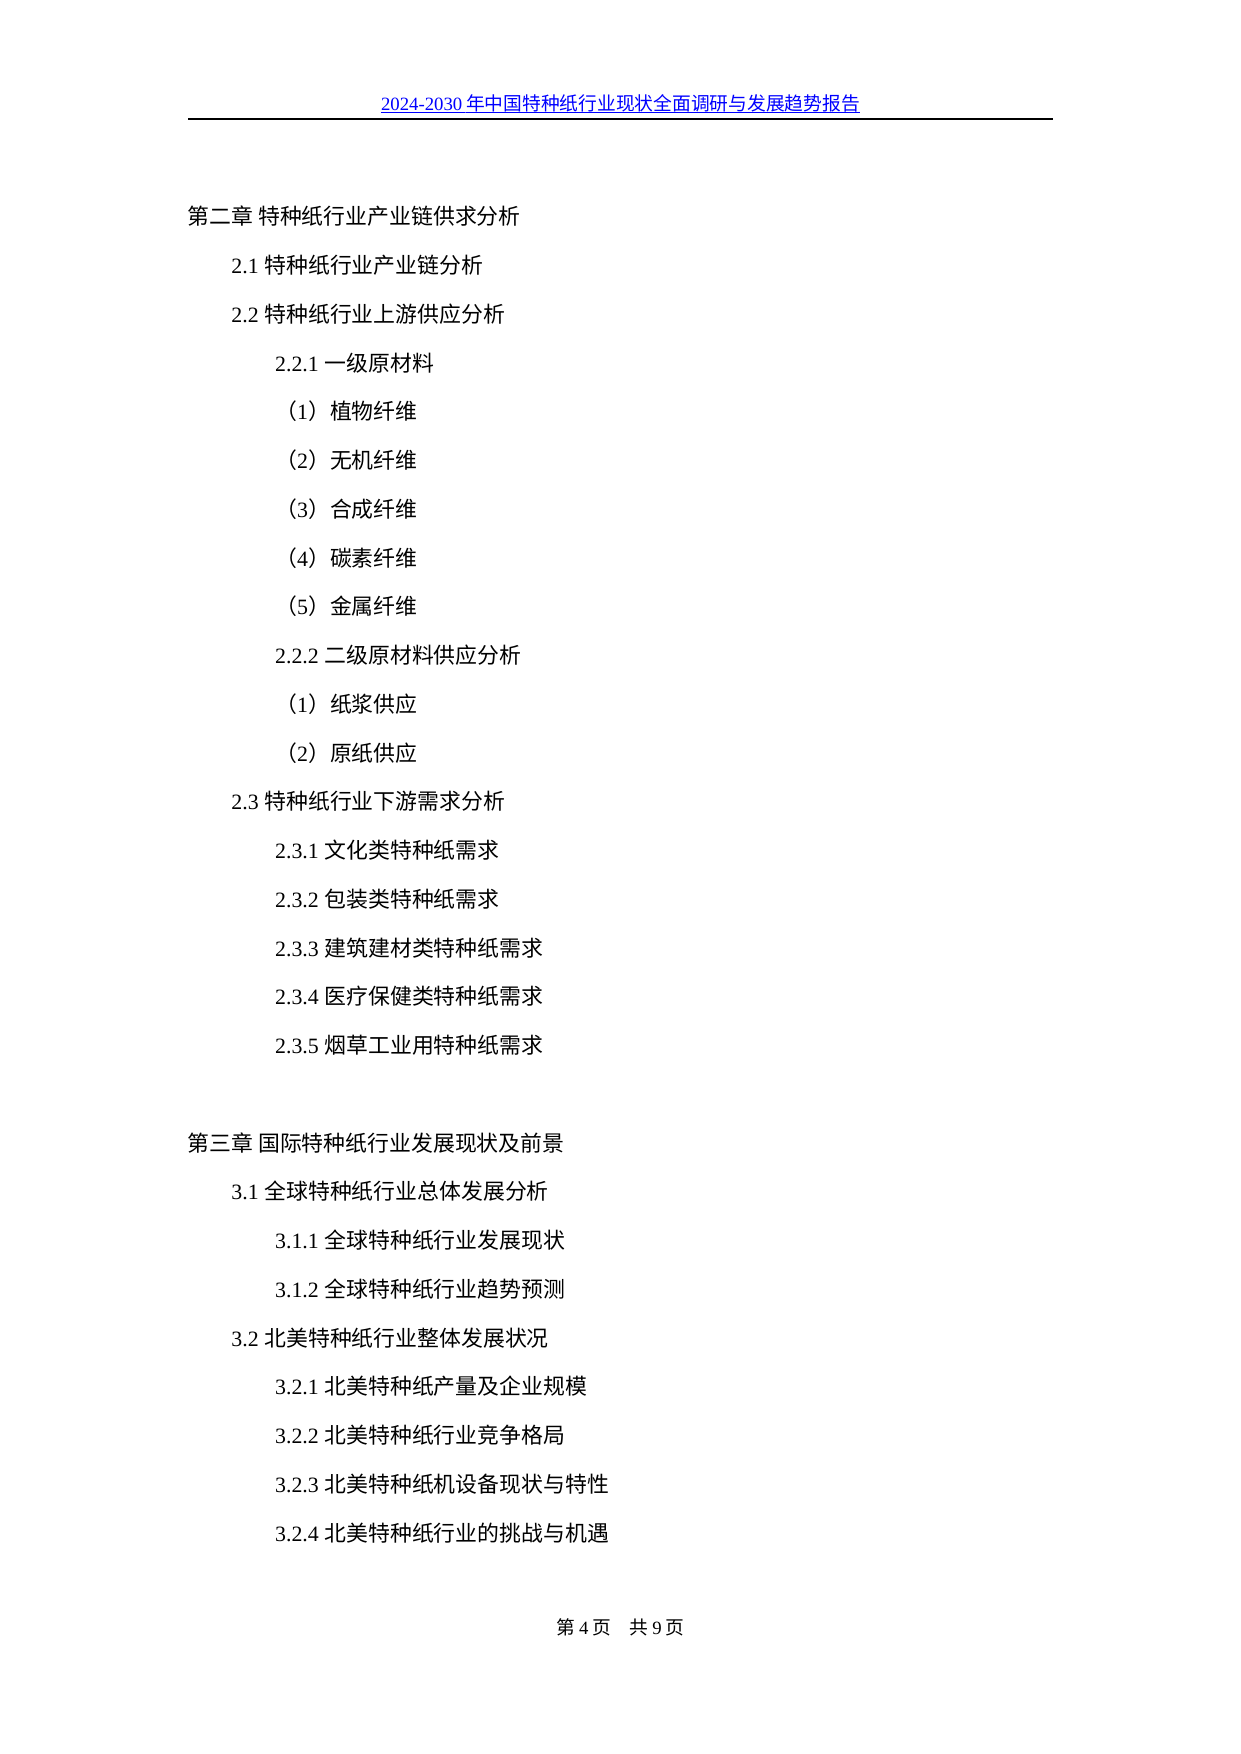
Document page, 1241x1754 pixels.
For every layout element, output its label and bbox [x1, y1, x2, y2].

text [187, 150, 1053, 1548]
